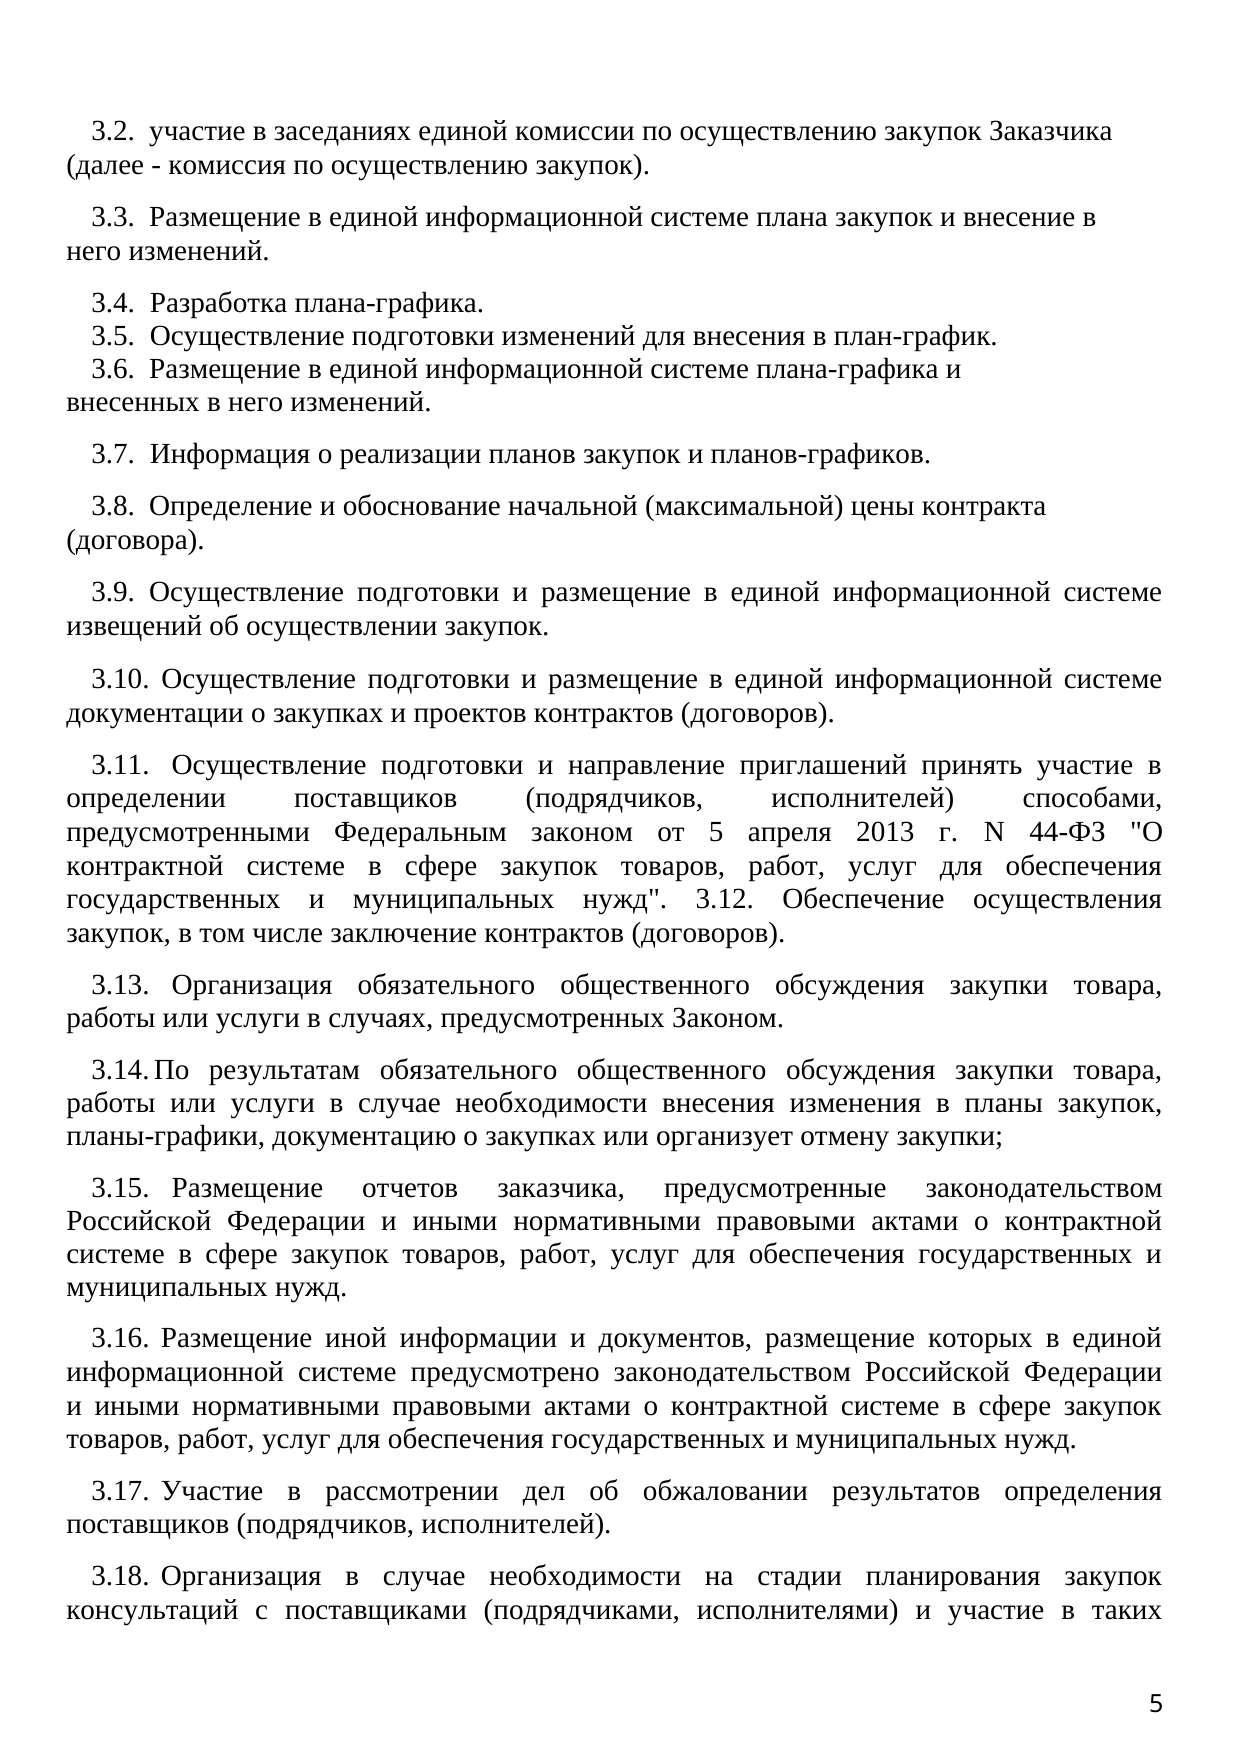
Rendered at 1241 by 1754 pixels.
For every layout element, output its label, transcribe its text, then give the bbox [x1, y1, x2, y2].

list Осуществление подготовки и размещение в единой информационной системе документации о закупках и проектов контрактов (договоров). [66, 662, 1163, 729]
list Размещение иной информации и документов, размещение которых в единой информационной системе предусмотрено законодательством Российской Федерации и иными нормативными правовыми актами о контрактной системе в сфере закупок товаров, работ, услуг для обеспечения государственных и муниципальных нужд. [66, 1321, 1163, 1455]
list Размещение отчетов заказчика, предусмотренные законодательством Российской Федерации и иными нормативными правовыми актами о контрактной системе в сфере закупок товаров, работ, услуг для обеспечения государственных и муниципальных нужд. [66, 1171, 1163, 1303]
list По результатам обязательного общественного обсуждения закупки товара, работы или услуги в случае необходимости внесения изменения в планы закупок, планы-графики, документацию о закупках или организует отмену закупки; [66, 1053, 1163, 1152]
list Осуществление подготовки и размещение в единой информационной системе извещений об осуществлении закупок. [66, 575, 1163, 643]
list Размещение в единой информационной системе плана-графика и внесенных в него изменений. [66, 352, 1163, 418]
list Организация обязательного общественного обсуждения закупки товара, работы или услуги в случаях, предусмотренных Законом. [66, 968, 1163, 1034]
list Информация о реализации планов закупок и планов-графиков. [66, 440, 1163, 469]
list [66, 1559, 1163, 1626]
list Разработка плана-графика. [66, 286, 1163, 319]
list Определение и обоснование начальной (максимальной) цены контракта (договора). [66, 488, 1163, 556]
list Осуществление подготовки и направление приглашений принять участие в определении поставщиков (подрядчиков, исполнителей) способами, предусмотренными Федеральным законом от 5 апреля 2013 г. N 44-ФЗ "О контрактной системе в сфере закупок товаров, работ, услуг для обеспечения государственных и муниципальных нужд". 3.12. Обеспечение осуществления закупок, в том числе заключение контрактов (договоров). [66, 748, 1163, 949]
list Размещение в единой информационной системе плана закупок и внесение в него изменений. [66, 200, 1163, 267]
list участие в заседаниях единой комиссии по осуществлению закупок Заказчика (далее - комиссия по осуществлению закупок). [66, 114, 1163, 181]
list Осуществление подготовки изменений для внесения в план-график. [66, 319, 1163, 352]
list Участие в рассмотрении дел об обжаловании результатов определения поставщиков (подрядчиков, исполнителей). [66, 1474, 1163, 1540]
